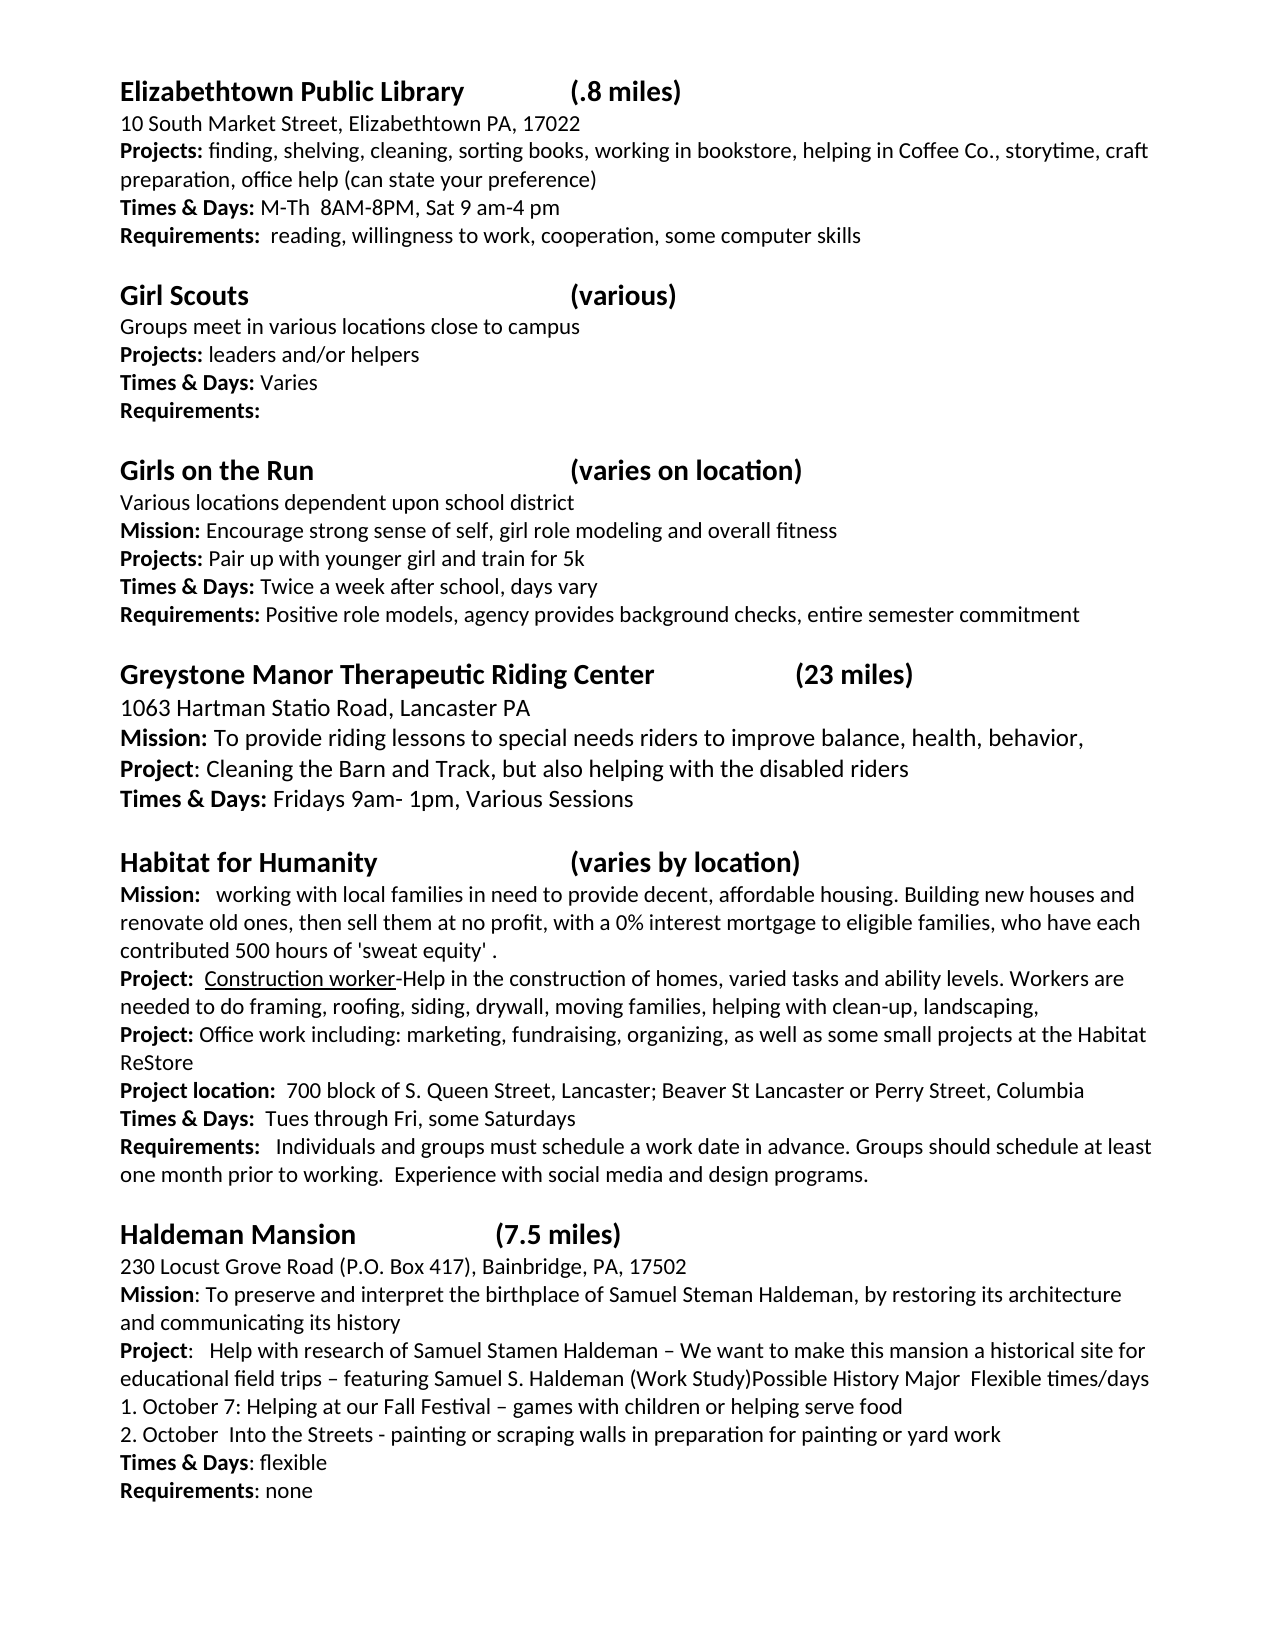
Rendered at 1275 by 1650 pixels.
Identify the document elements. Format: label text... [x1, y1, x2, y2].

text 1063 Hartman Statio Road, Lancaster PA [120, 692, 1155, 722]
text 1. October 7: Helping at our Fall Festival – games with children or helping serve food [120, 1392, 1155, 1420]
text Various locations dependent upon school district [120, 488, 1155, 516]
text Projects: finding, shelving, cleaning, sorting books, working in bookstore, helping in Coffee Co., storytime, craft preparation, office help (can state your preference) [120, 137, 1155, 193]
text Project: Office work including: marketing, fundraising, organizing, as well as some small projects at the Habitat ReStore [120, 1020, 1155, 1076]
text Mission: working with local families in need to provide decent, affordable housing. Building new houses and renovate old ones, then sell them at no profit, with a 0% interest mortgage to eligible families, who have each contributed 500 hours of 'sweat equity' . [120, 880, 1155, 964]
text Times & Days: flexible [120, 1448, 1155, 1476]
text Requirements: reading, willingness to work, cooperation, some computer skills [120, 221, 1155, 249]
text 230 Locust Grove Road (P.O. Box 417), Bainbridge, PA, 17502 [120, 1252, 1155, 1280]
text Times & Days: Tues through Fri, some Saturdays [120, 1104, 1155, 1132]
text Elizabethtown Public Library (.8 miles) [120, 73, 1155, 109]
text Projects: Pair up with younger girl and train for 5k [120, 544, 1155, 572]
text Girls on the Run (varies on location) [120, 452, 1155, 488]
text Mission: To preserve and interpret the birthplace of Samuel Steman Haldeman, by restoring its architecture and communicating its history [120, 1280, 1155, 1336]
text Greystone Manor Therapeutic Riding Center (23 miles) [120, 656, 1155, 692]
text Requirements: none [120, 1476, 1155, 1504]
text Project: Cleaning the Barn and Track, but also helping with the disabled riders [120, 753, 1155, 783]
text Project: Help with research of Samuel Stamen Haldeman – We want to make this mansion a historical site for educational field trips – featuring Samuel S. Haldeman (Work Study)Possible History Major Flexible times/days [120, 1336, 1155, 1392]
text Requirements: Individuals and groups must schedule a work date in advance. Groups should schedule at least one month prior to working. Experience with social media and design programs. [120, 1132, 1155, 1188]
text Project: Construction worker-Help in the construction of homes, varied tasks and ability levels. Workers are needed to do framing, roofing, siding, drywall, moving families, helping with clean-up, landscaping, [120, 964, 1155, 1020]
text Requirements: Positive role models, agency provides background checks, entire semester commitment [120, 600, 1155, 628]
text 10 South Market Street, Elizabethtown PA, 17022 [120, 109, 1155, 137]
text Project location: 700 block of S. Queen Street, Lancaster; Beaver St Lancaster or Perry Street, Columbia [120, 1076, 1155, 1104]
text Haldeman Mansion (7.5 miles) [120, 1216, 1155, 1252]
text Girl Scouts (various) [120, 277, 1155, 312]
text Groups meet in various locations close to campus [120, 312, 1155, 340]
text Mission: Encourage strong sense of self, girl role modeling and overall fitness [120, 516, 1155, 544]
text Mission: To provide riding lessons to special needs riders to improve balance, health, behavior, [120, 722, 1155, 753]
text Requirements: [120, 396, 1155, 424]
text 2. October Into the Streets - painting or scraping walls in preparation for painting or yard work [120, 1420, 1155, 1448]
text Times & Days: M-Th 8AM-8PM, Sat 9 am-4 pm [120, 193, 1155, 221]
text Times & Days: Fridays 9am- 1pm, Various Sessions [120, 783, 1155, 814]
text Habitat for Humanity (varies by location) [120, 844, 1155, 880]
text Times & Days: Varies [120, 368, 1155, 396]
text Times & Days: Twice a week after school, days vary [120, 572, 1155, 600]
text Projects: leaders and/or helpers [120, 340, 1155, 368]
